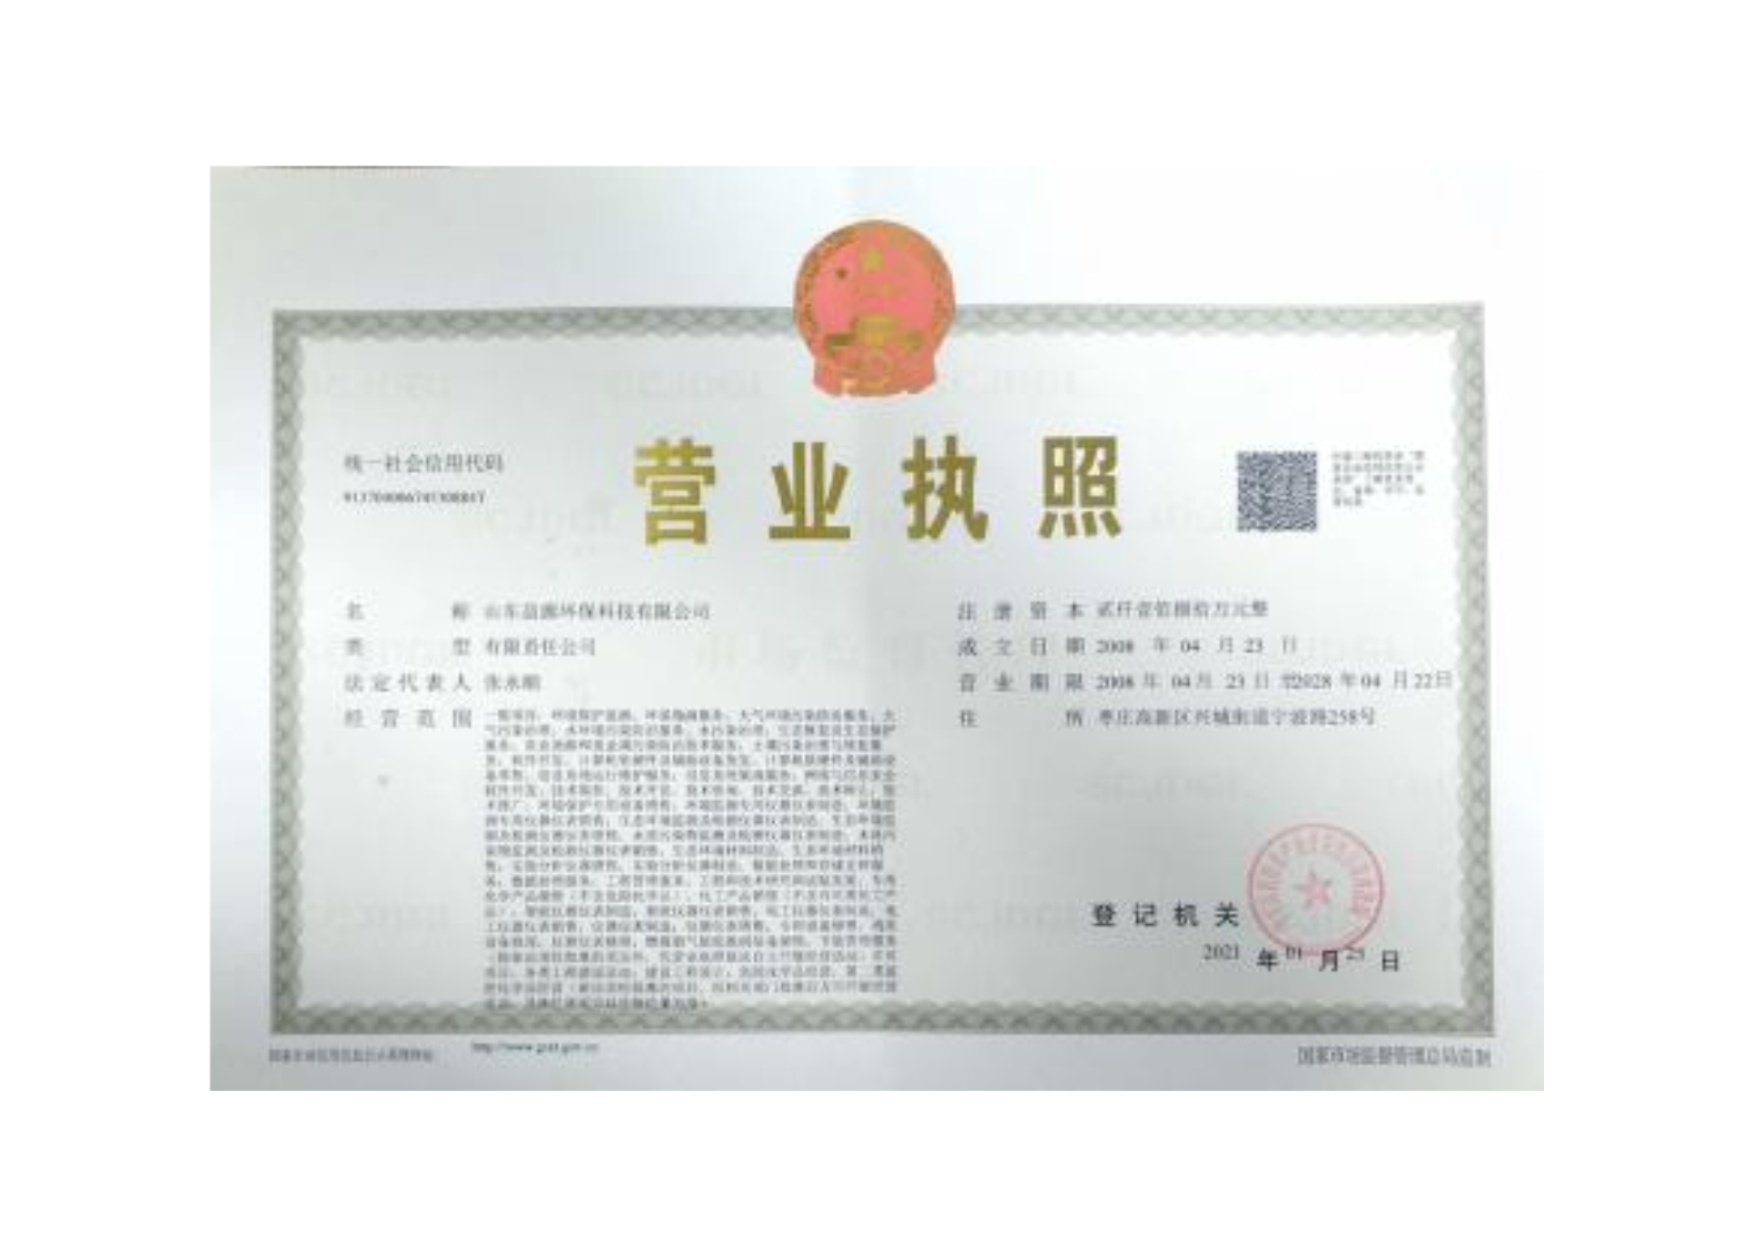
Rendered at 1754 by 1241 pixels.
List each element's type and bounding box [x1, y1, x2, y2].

picture [211, 167, 1544, 1090]
